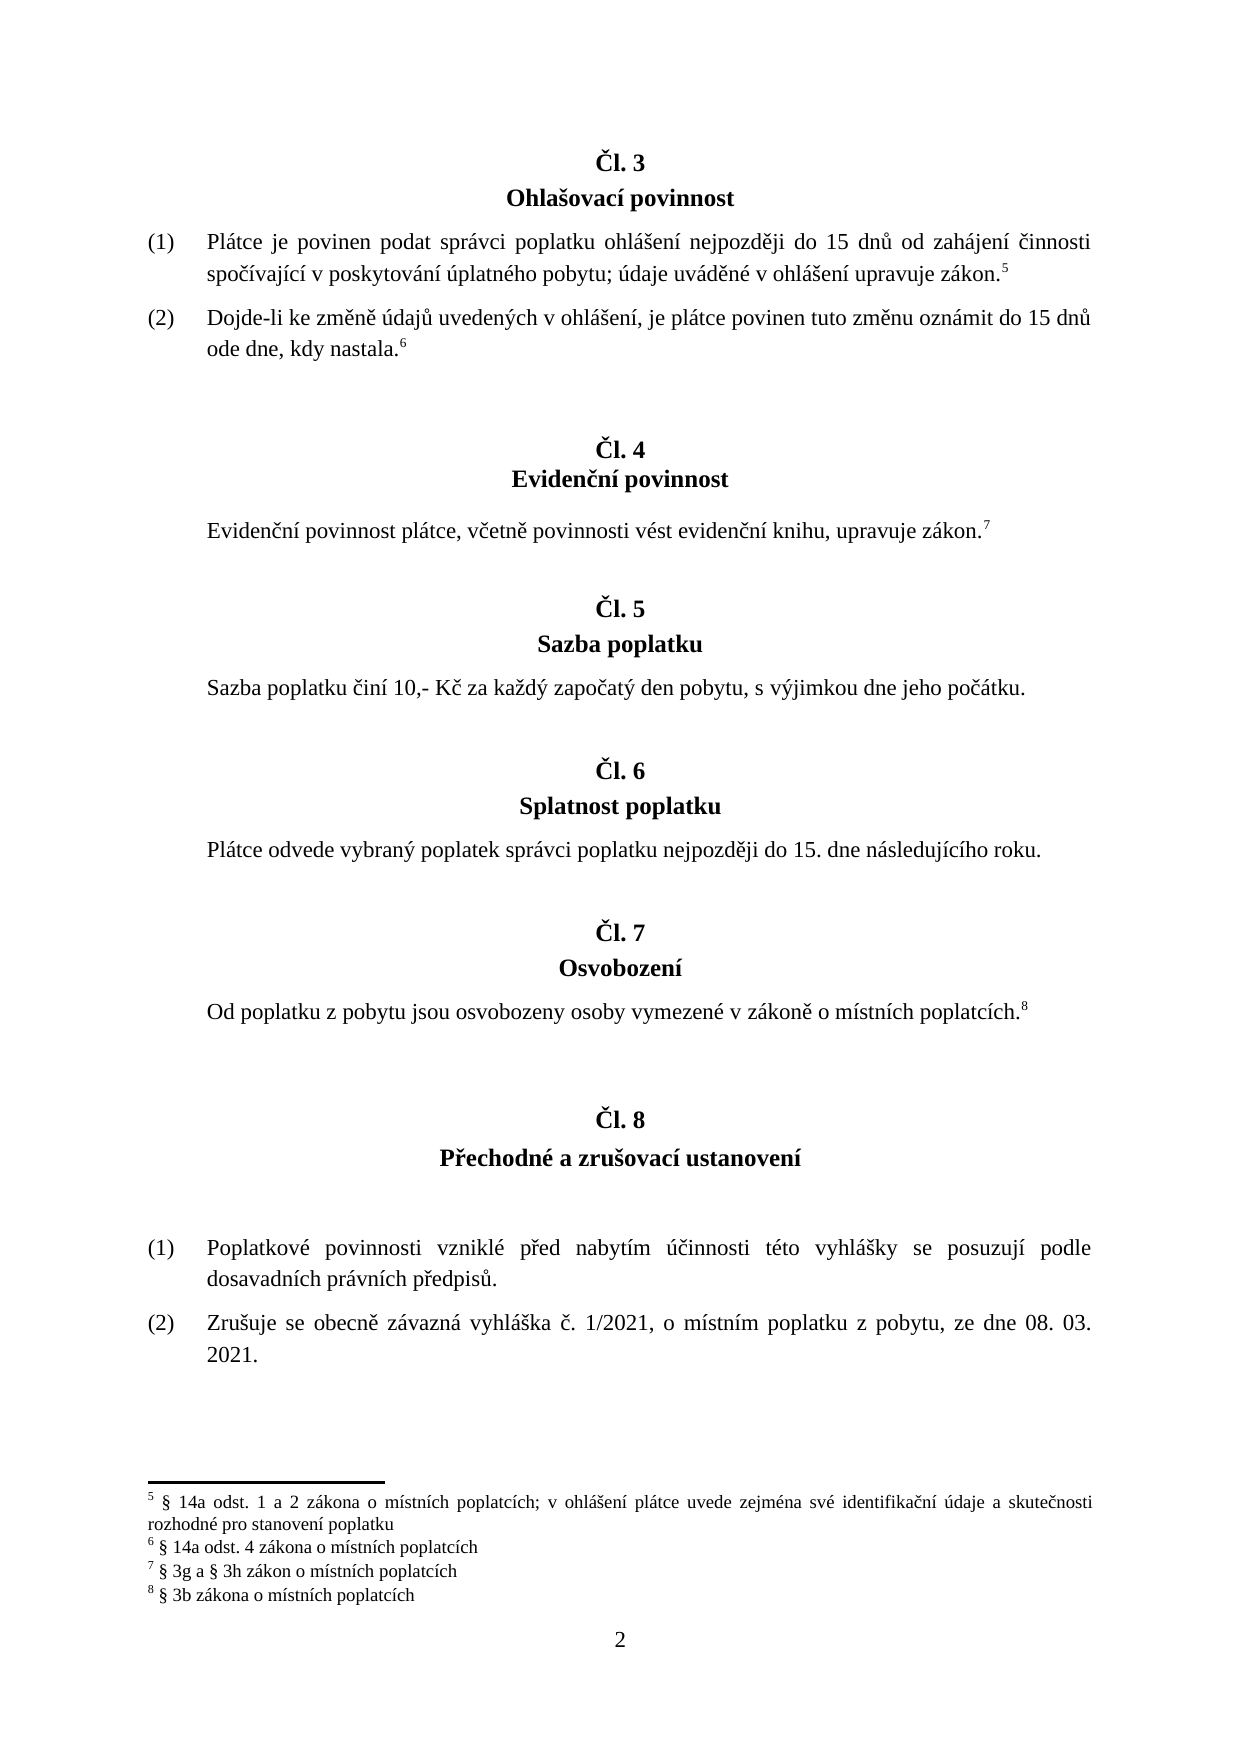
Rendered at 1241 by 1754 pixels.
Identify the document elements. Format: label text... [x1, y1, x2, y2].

text Čl. 6 [148, 756, 1093, 784]
text Sazba poplatku [148, 629, 1093, 657]
text Přechodné a zrušovací ustanovení [148, 1143, 1093, 1171]
text Sazba poplatku činí 10,- Kč za každý započatý den pobytu, s výjimkou dne jeho počátku. [207, 674, 1093, 701]
text Čl. 8 [148, 1105, 1093, 1134]
text Čl. 5 [148, 594, 1093, 622]
text Osvobození [148, 953, 1093, 981]
list Zrušuje se obecně závazná vyhláška č. 1/2021, o místním poplatku z pobytu, ze dne 08. 03. 2021. [148, 1309, 1093, 1367]
text Ohlašovací povinnost [148, 183, 1093, 211]
text Čl. 3 [148, 148, 1093, 176]
text Čl. 7 [148, 918, 1093, 946]
text Od poplatku z pobytu jsou osvobozeny osoby vymezené v zákoně o místních poplatcích. [207, 998, 1093, 1024]
text Splatnost poplatku [148, 791, 1093, 819]
list Poplatkové povinnosti vzniklé před nabytím účinnosti této vyhlášky se posuzují podle dosavadních právních předpisů. [148, 1234, 1093, 1292]
list Evidenční povinnost plátce, včetně povinnosti vést evidenční knihu, upravuje zákon. [207, 517, 1093, 544]
list Dojde-li ke změně údajů uvedených v ohlášení, je plátce povinen tuto změnu oznámit do 15 dnů ode dne, kdy nastala. [148, 304, 1093, 362]
list Plátce je povinen podat správci poplatku ohlášení nejpozději do 15 dnů od zahájení činnosti spočívající v poskytování úplatného pobytu; údaje uváděné v ohlášení upravuje zákon. [148, 228, 1093, 286]
text Evidenční povinnost [148, 464, 1093, 492]
text Plátce odvede vybraný poplatek správci poplatku nejpozději do 15. dne následujícího roku. [207, 836, 1093, 862]
text Čl. 4 [148, 435, 1093, 464]
